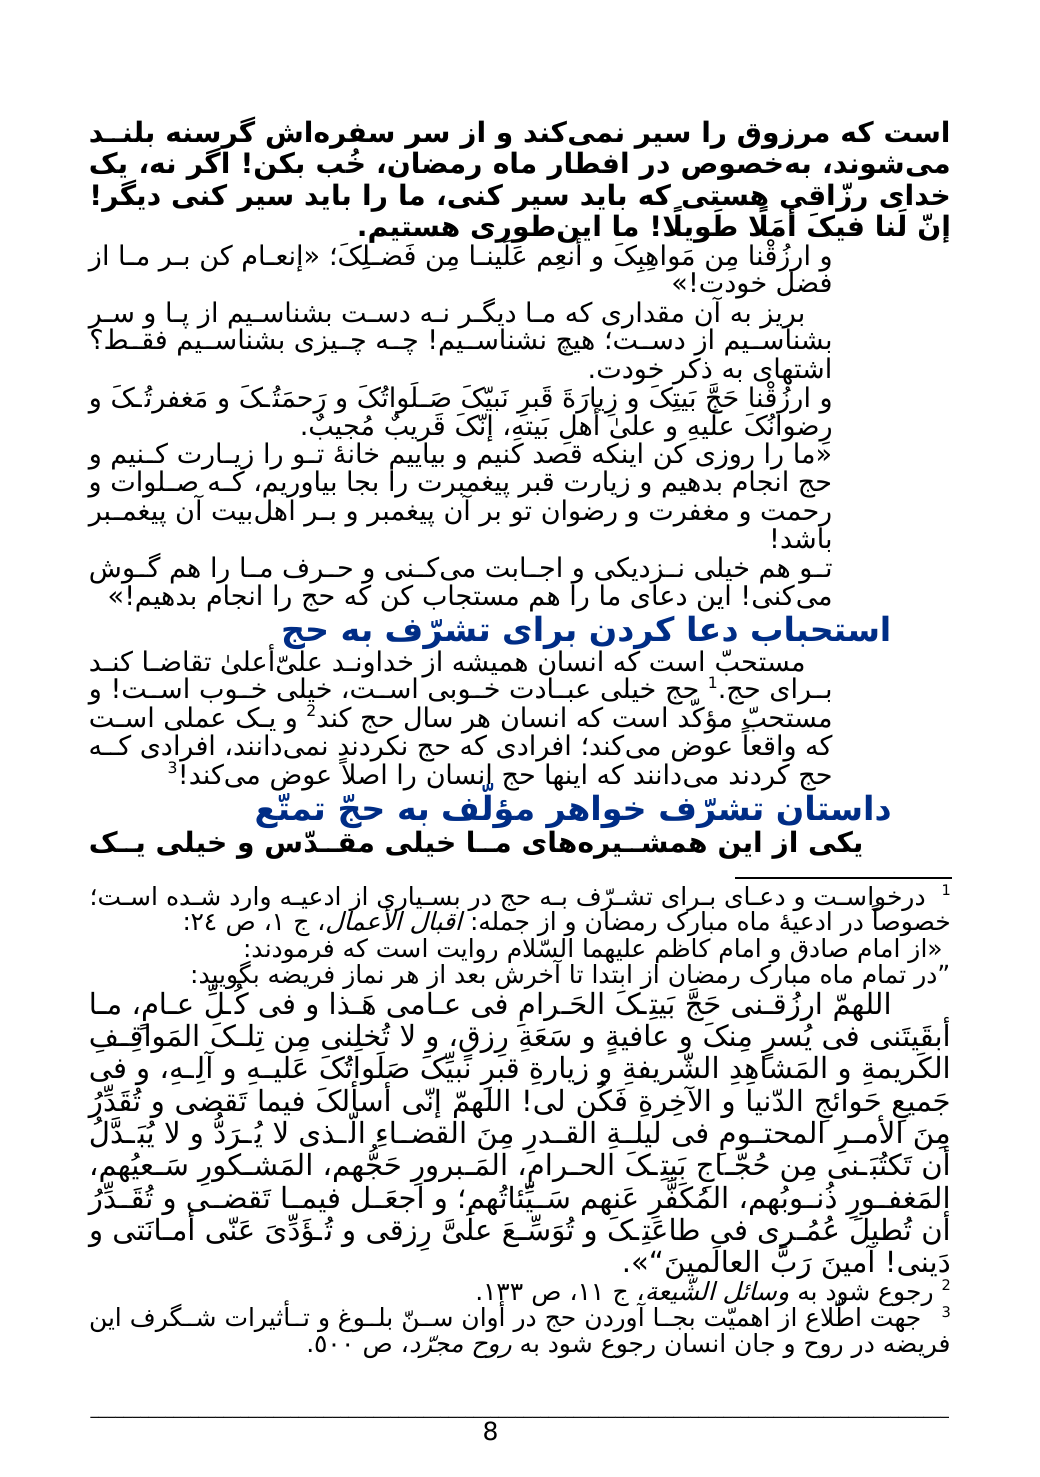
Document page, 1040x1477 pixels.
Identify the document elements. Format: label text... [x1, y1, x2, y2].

text مستحبّ است که انسان همیشه از خداوند علیّ‌أعلیٰ تقاضا کند برای حج. حج خیلی عبادت خوبی است، خیلی خوب است! و مستحبّ مؤکّد است که انسان هر سال حج کند و یک عملی است که واقعاً عوض می‌کند؛ افرادی که حج نکردند نمی‌دانند، افرادی که حج کردند می‌دانند که اینها حج انسان را اصلاً عوض می‌کند! [89, 649, 833, 791]
text و ارزُقْنا مِن مَواهِبِکَ و أنعِم عَلَینا مِن فَضلِکَ؛ «إنعام کن بر ما از فضل خودت!» [89, 243, 833, 299]
subtitle استحباب دعا کردن برای تشرّف به حج [148, 612, 892, 649]
text «ما را روزی کن اینکه قصد کنیم و بیاییم خانۀ تو را زیارت کنیم و حج انجام بدهیم و زیارت قبر پیغمبرت را بجا بیاوریم، که صلوات و رحمت و مغفرت و رضوان تو بر آن پیغمبر و بر اهل‌بیت آن پیغمبر باشد! [89, 441, 833, 555]
text و ارزُقْنا حَجَّ بَیتِکَ و زِیارَةَ قَبرِ نَبیّکَ صَلَواتُکَ و رَحمَتُکَ و مَغفرتُکَ و رِضوانُکَ علَیهِ و علیٰ أهلِ بَیتهِ، إنّکَ قَریبٌ مُجیبٌ. [89, 384, 833, 441]
text تو هم خیلی نزدیکی و اجابت می‌کنی و حرف ما را هم گوش می‌کنی! این دعای ما را هم مستجاب کن که حج را انجام بدهیم!» [89, 555, 833, 612]
text بریز به آن مقداری که ما دیگر نه دست بشناسیم از پا و سر بشناسیم از دست؛ هیچ نشناسیم! چه چیزی بشناسیم فقط؟ اشتهای به ذکر خودت. [89, 299, 833, 384]
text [89, 118, 951, 243]
subtitle داستان تشرّف خواهر مؤلّف به حجّ تمتّع [148, 791, 892, 828]
